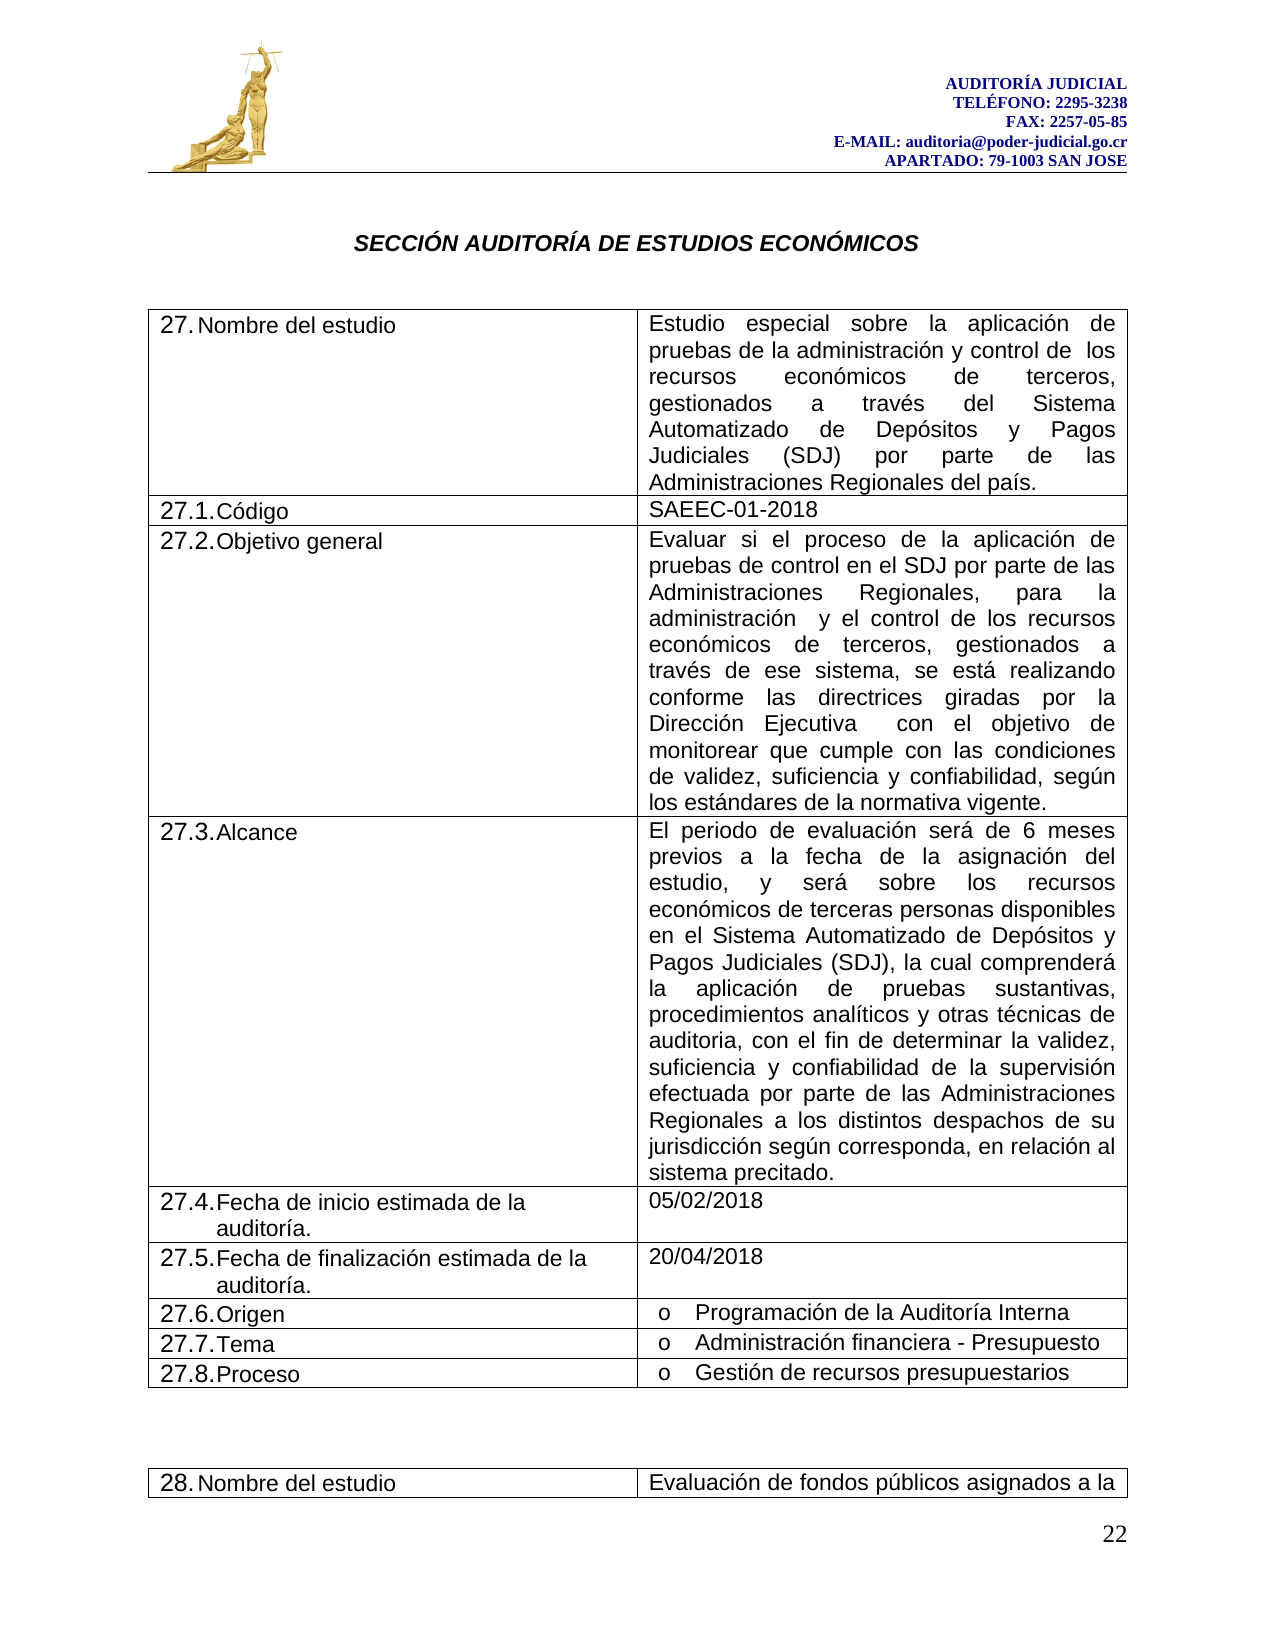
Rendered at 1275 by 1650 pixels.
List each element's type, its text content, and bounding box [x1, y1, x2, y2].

table_cell Alcance [149, 817, 637, 1186]
table_cell Evaluar si el proceso de la aplicación de pruebas de control en el SDJ por parte de las Administraciones Regionales, para la administración y el control de los recursos económicos de terceros, gestionados a través de ese sistema, se está realizando conforme las directrices giradas por la Dirección Ejecutiva con el objetivo de monitorear que cumple con las condiciones de validez, suficiencia y confiabilidad, según los estándares de la normativa vigente. [638, 526, 1127, 816]
table_cell Tema [149, 1329, 637, 1357]
table_cell Fecha de finalización estimada de la auditoría. [149, 1243, 637, 1298]
table_header Nombre del estudio [149, 310, 637, 495]
table_cell 05/02/2018 [638, 1187, 1127, 1242]
table_header Estudio especial sobre la aplicación de pruebas de la administración y control de los recursos económicos de terceros, gestionados a través del Sistema Automatizado de Depósitos y Pagos Judiciales (SDJ) por parte de las Administraciones Regionales del país. [638, 310, 1127, 495]
table_cell SAEEC-01-2018 [638, 496, 1127, 525]
table_cell Origen [149, 1299, 637, 1328]
table_cell Objetivo general [149, 526, 637, 816]
table_cell Fecha de inicio estimada de la auditoría. [149, 1187, 637, 1242]
table_header Nombre del estudio [149, 1469, 637, 1497]
table_cell Gestión de recursos presupuestarios [638, 1359, 1127, 1387]
text SECCIÓN AUDITORÍA DE ESTUDIOS ECONÓMICOS [148, 230, 1127, 257]
table_cell Proceso [149, 1359, 637, 1387]
table_cell Administración financiera - Presupuesto [638, 1329, 1127, 1357]
table_cell 20/04/2018 [638, 1243, 1127, 1298]
table_cell Programación de la Auditoría Interna [638, 1299, 1127, 1328]
table_cell El periodo de evaluación será de 6 meses previos a la fecha de la asignación del estudio, y será sobre los recursos económicos de terceras personas disponibles en el Sistema Automatizado de Depósitos y Pagos Judiciales (SDJ), la cual comprenderá la aplicación de pruebas sustantivas, procedimientos analíticos y otras técnicas de auditoria, con el fin de determinar la validez, suficiencia y confiabilidad de la supervisión efectuada por parte de las Administraciones Regionales a los distintos despachos de su jurisdicción según corresponda, en relación al sistema precitado. [638, 817, 1127, 1186]
table_cell Código [149, 496, 637, 525]
picture [166, 41, 283, 172]
